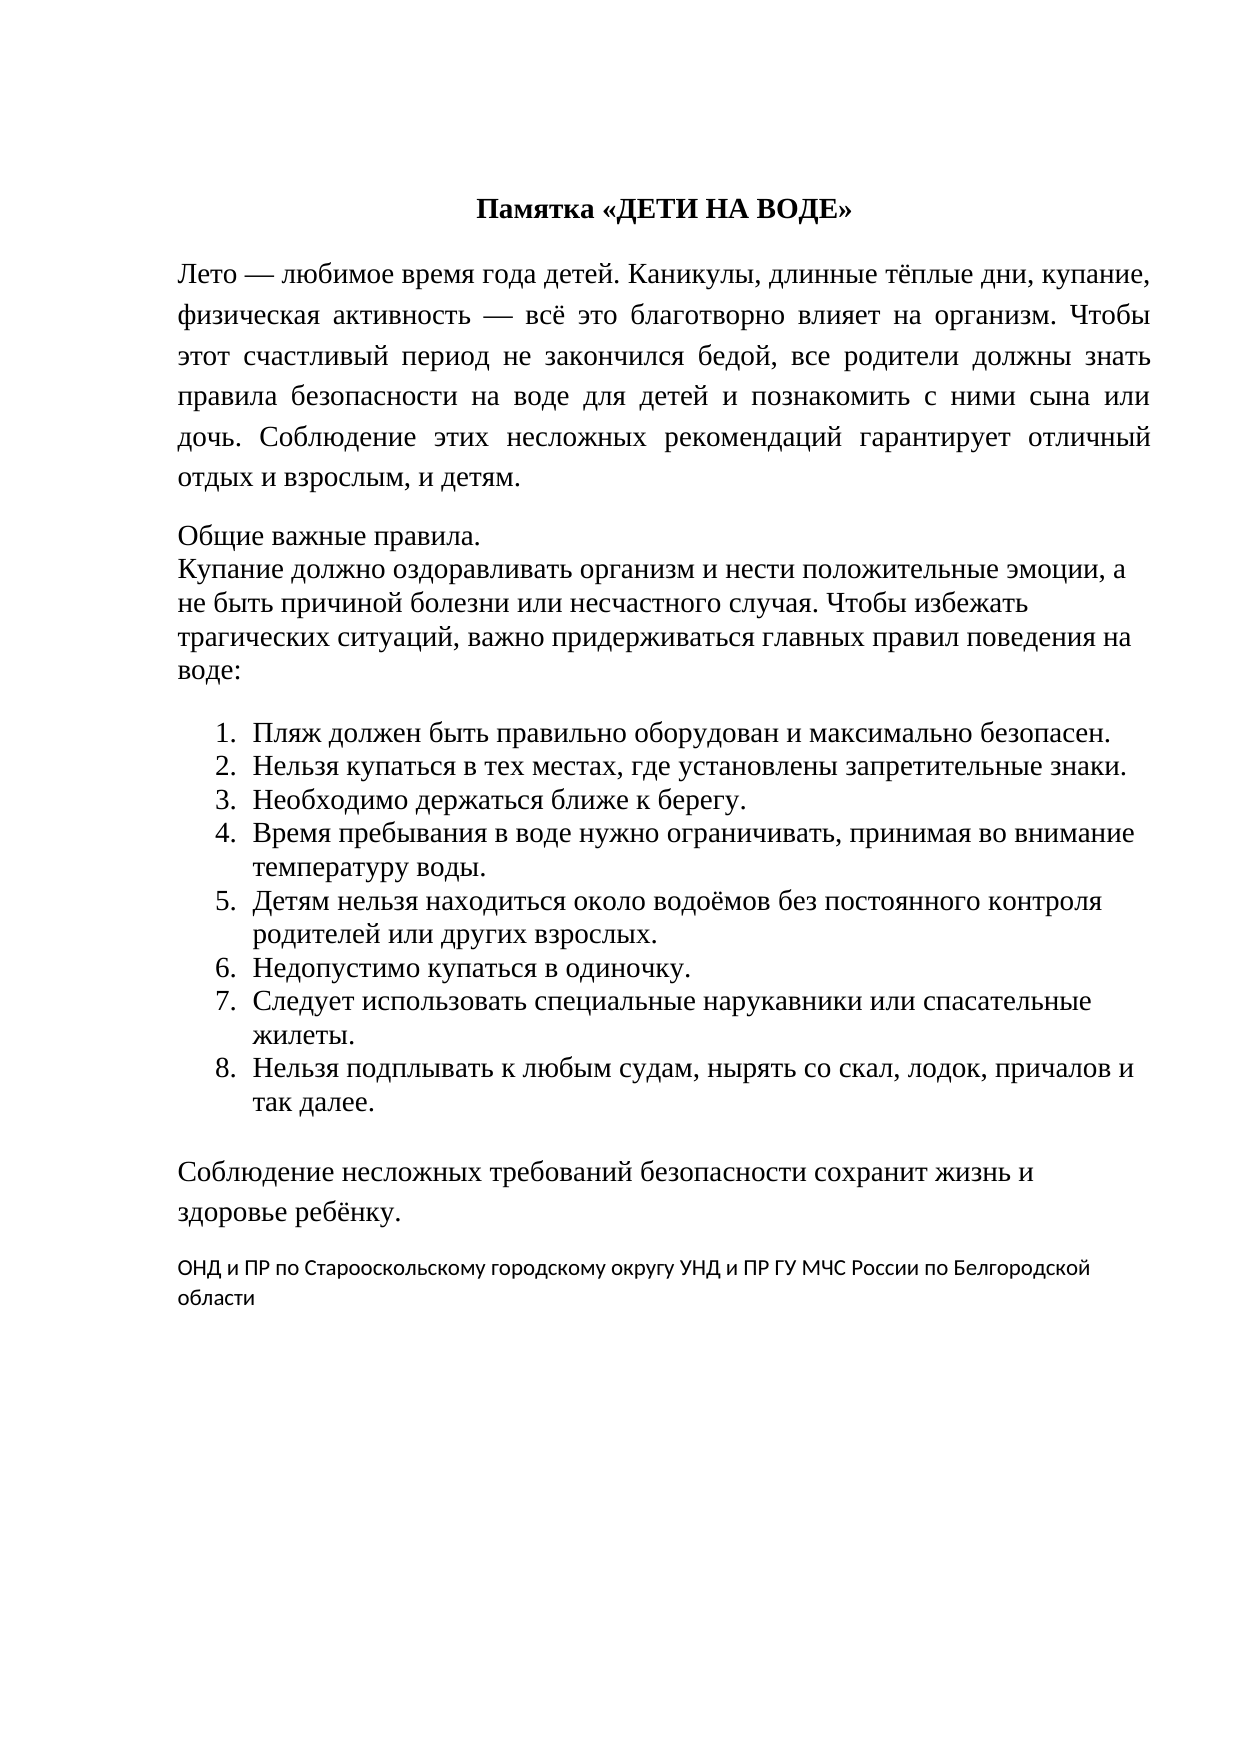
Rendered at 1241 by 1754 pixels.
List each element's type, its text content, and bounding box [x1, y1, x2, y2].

text ОНД и ПР по Старооскольскому городскому округу УНД и ПР ГУ МЧС России по Белгородской области [177, 1253, 1152, 1311]
text Памятка «ДЕТИ НА ВОДЕ» [177, 184, 1152, 224]
list Нельзя купаться в тех местах, где установлены запретительные знаки. [215, 748, 1152, 782]
list Следует использовать специальные нарукавники или спасательные жилеты. [215, 983, 1152, 1050]
list Необходимо держаться ближе к берегу. [215, 782, 1152, 816]
text Купание должно оздоравливать организм и нести положительные эмоции, а не быть причиной болезни или несчастного случая. Чтобы избежать трагических ситуаций, важно придерживаться главных правил поведения на воде: [177, 552, 1152, 686]
list Время пребывания в воде нужно ограничивать, принимая во внимание температуру воды. [215, 816, 1152, 883]
list Детям нельзя находиться около водоёмов без постоянного контроля родителей или других взрослых. [215, 883, 1152, 950]
text Соблюдение несложных требований безопасности сохранит жизнь и здоровье ребёнку. [177, 1147, 1152, 1228]
list Пляж должен быть правильно оборудован и максимально безопасен. [215, 715, 1152, 748]
text Общие важные правила. [177, 518, 1152, 552]
list Нельзя подплывать к любым судам, нырять со скал, лодок, причалов и так далее. [215, 1050, 1152, 1117]
text Лето — любимое время года детей. Каникулы, длинные тёплые дни, купание, физическая активность — всё это благотворно влияет на организм. Чтобы этот счастливый период не закончился бедой, все родители должны знать правила безопасности на воде для детей и познакомить с ними сына или дочь. Соблюдение этих несложных рекомендаций гарантирует отличный отдых и взрослым, и детям. [177, 249, 1152, 493]
list Недопустимо купаться в одиночку. [215, 950, 1152, 983]
